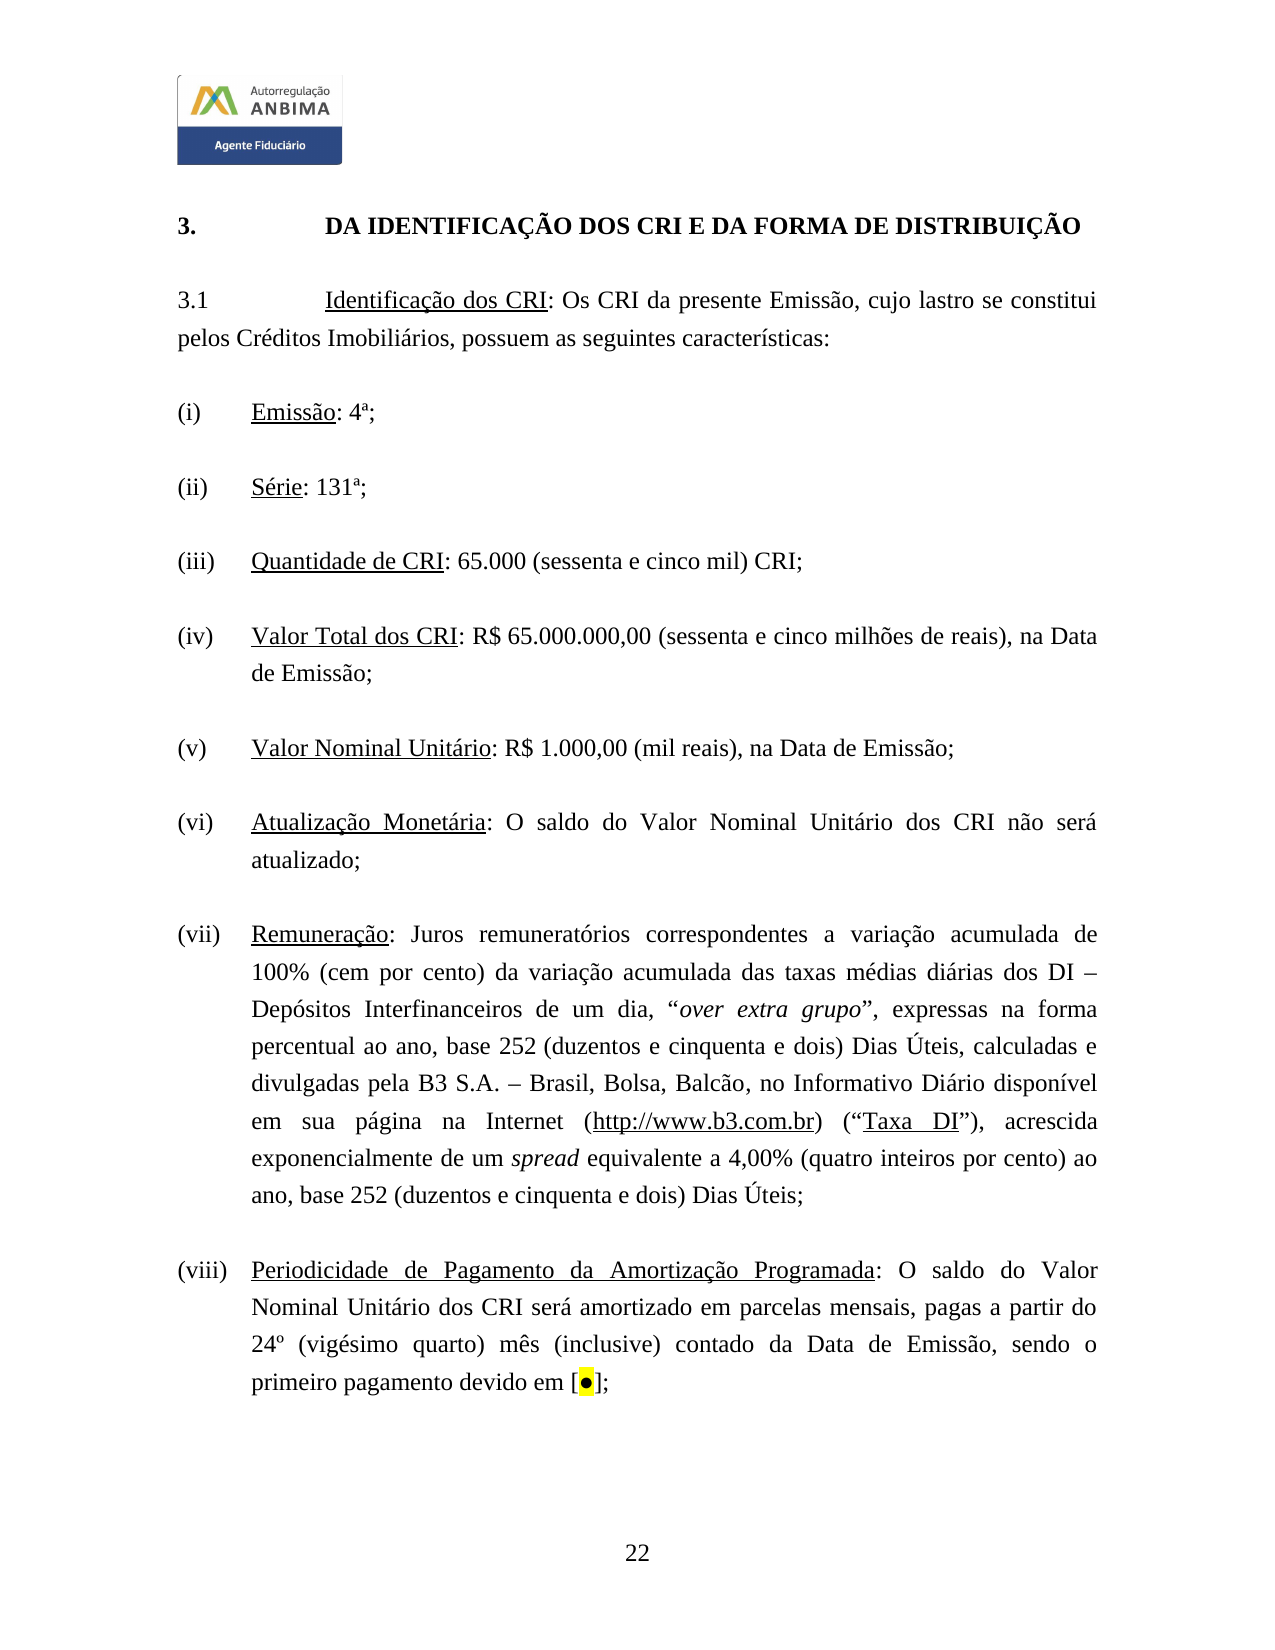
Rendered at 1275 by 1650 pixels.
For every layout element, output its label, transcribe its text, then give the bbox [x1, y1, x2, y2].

list Série: 131ª; [177, 472, 1098, 501]
picture [177, 75, 343, 165]
list Atualização Monetária: O saldo do Valor Nominal Unitário dos CRI não será atualizado; [177, 807, 1098, 873]
subtitle 3. DA IDENTIFICAÇÃO DOS CRI E DA FORMA DE DISTRIBUIÇÃO [177, 211, 1098, 239]
list Emissão: 4ª; [177, 397, 1098, 426]
list Valor Total dos CRI: R$ 65.000.000,00 (sessenta e cinco milhões de reais), na Data de Emissão; [177, 621, 1098, 687]
list Quantidade de CRI: 65.000 (sessenta e cinco mil) CRI; [177, 546, 1098, 575]
list Valor Nominal Unitário: R$ 1.000,00 (mil reais), na Data de Emissão; [177, 733, 1098, 762]
list Periodicidade de Pagamento da Amortização Programada: O saldo do Valor Nominal Unitário dos CRI será amortizado em parcelas mensais, pagas a partir do 24º (vigésimo quarto) mês (inclusive) contado da Data de Emissão, sendo o primeiro pagamento devido em [●]; [177, 1255, 1098, 1396]
text 3.1 Identificação dos CRI: Os CRI da presente Emissão, cujo lastro se constitui pelos Créditos Imobiliários, possuem as seguintes características: [177, 285, 1098, 351]
list Remuneração: Juros remuneratórios correspondentes a variação acumulada de 100% (cem por cento) da variação acumulada das taxas médias diárias dos DI – Depósitos Interfinanceiros de um dia, “over extra grupo”, expressas na forma percentual ao ano, base 252 (duzentos e cinquenta e dois) Dias Úteis, calculadas e divulgadas pela B3 S.A. – Brasil, Bolsa, Balcão, no Informativo Diário disponível em sua página na Internet (http://www.b3.com.br) (“Taxa DI”), acrescida exponencialmente de um spread equivalente a 4,00% (quatro inteiros por cento) ao ano, base 252 (duzentos e cinquenta e dois) Dias Úteis; [177, 919, 1098, 1209]
